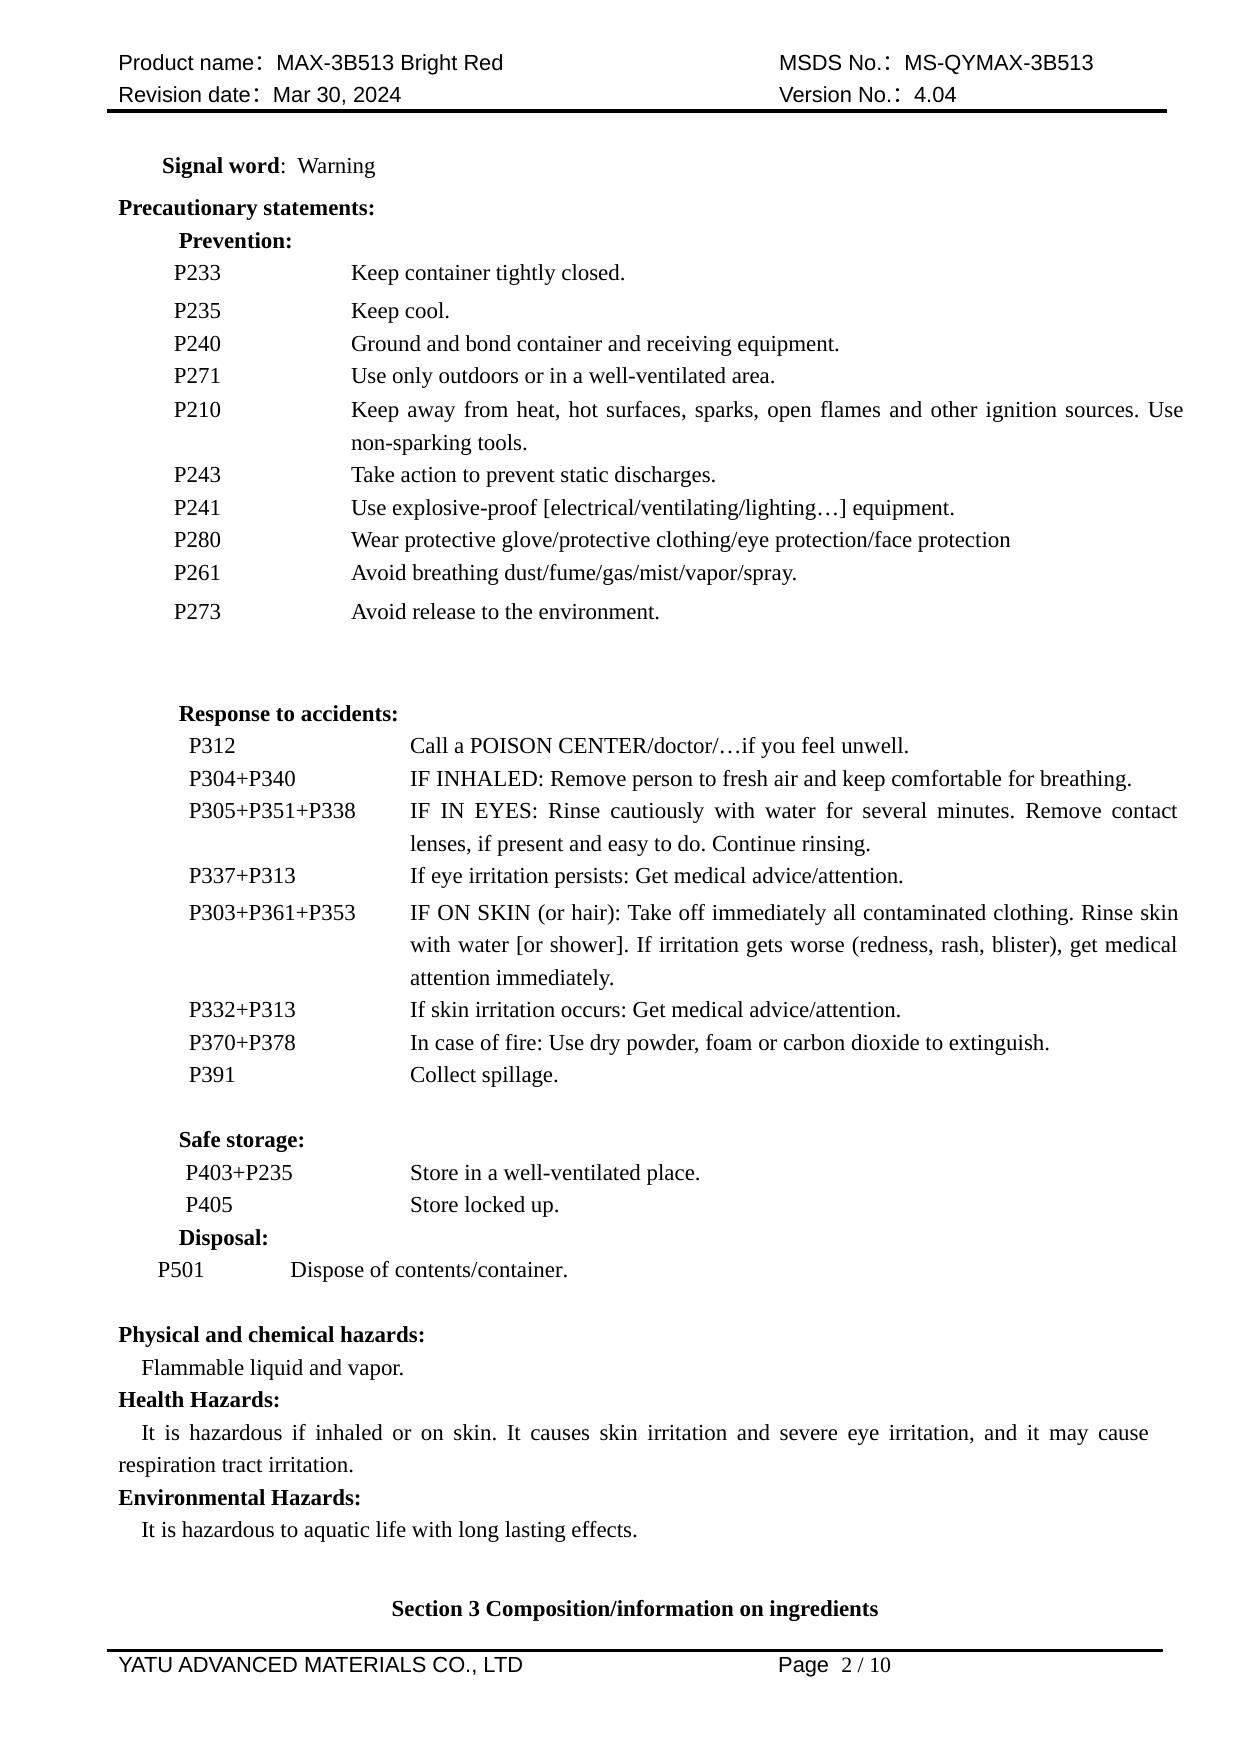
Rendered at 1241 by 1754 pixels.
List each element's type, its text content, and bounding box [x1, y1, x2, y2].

table_cell IF IN EYES: Rinse cautiously with water for several minutes. Remove contact lenses, if present and easy to do. Continue rinsing. [399, 794, 1191, 859]
text Signal word: Warning [162, 152, 1152, 178]
list Safe storage: [178, 1123, 1152, 1156]
table_header P312 [177, 729, 399, 762]
list Disposal: [178, 1221, 1152, 1253]
list Prevention: [178, 224, 1152, 256]
table_cell If skin irritation occurs: Get medical advice/attention. [399, 994, 1191, 1026]
list Response to accidents: [178, 697, 1152, 729]
table_cell IF INHALED: Remove person to fresh air and keep comfortable for breathing. [399, 762, 1191, 794]
table_cell Keep away from heat, hot surfaces, sparks, open flames and other ignition sources. Use non-sparking tools. [340, 393, 1196, 458]
table_cell Take action to prevent static discharges. [340, 458, 1196, 491]
table_cell P241 [163, 491, 339, 523]
table_cell P370+P378 [177, 1026, 399, 1058]
table_cell Use explosive-proof [electrical/ventilating/lighting…] equipment. [340, 491, 1196, 523]
table_cell P261 [163, 556, 339, 595]
table_cell P332+P313 [177, 994, 399, 1026]
text Health Hazards: [118, 1383, 1152, 1416]
table_cell P271 [163, 359, 339, 393]
table_header P233 [163, 256, 339, 294]
table_cell Wear protective glove/protective clothing/eye protection/face protection [340, 523, 1196, 556]
table_cell P280 [163, 523, 339, 556]
table_cell P305+P351+P338 [177, 794, 399, 859]
table_cell If eye irritation persists: Get medical advice/attention. [399, 859, 1191, 896]
table_cell Avoid release to the environment. [340, 595, 1196, 638]
table_cell IF ON SKIN (or hair): Take off immediately all contaminated clothing. Rinse skin with water [or shower]. If irritation gets worse (redness, rash, blister), get medical attention immediately. [399, 896, 1191, 993]
text Environmental Hazards: [118, 1481, 1152, 1513]
table_cell P273 [163, 595, 339, 638]
text It is hazardous to aquatic life with long lasting effects. [118, 1513, 1152, 1546]
text Flammable liquid and vapor. [118, 1351, 1152, 1383]
text Physical and chemical hazards: [118, 1318, 1152, 1351]
table_cell P210 [163, 393, 339, 458]
table_cell P304+P340 [177, 762, 399, 794]
table_cell Use only outdoors or in a well-ventilated area. [340, 359, 1196, 393]
table_header Keep container tightly closed. [340, 256, 1196, 294]
table_cell P337+P313 [177, 859, 399, 896]
table_header Store in a well-ventilated place. [399, 1156, 880, 1188]
table_cell P303+P361+P353 [177, 896, 399, 993]
table_cell P240 [163, 327, 339, 359]
table_cell Store locked up. [399, 1189, 880, 1221]
table_cell Collect spillage. [399, 1059, 1191, 1091]
table_header P403+P235 [174, 1156, 399, 1188]
text P501 Dispose of contents/container. [118, 1253, 1152, 1286]
table_cell Keep cool. [340, 294, 1196, 327]
text Section 3 Composition/information on ingredients [118, 1592, 1152, 1624]
table_cell P405 [174, 1189, 399, 1221]
text Precautionary statements: [118, 191, 1152, 224]
text It is hazardous if inhaled or on skin. It causes skin irritation and severe eye irritation, and it may cause respiration tract irritation. [118, 1416, 1152, 1481]
table_cell Ground and bond container and receiving equipment. [340, 327, 1196, 359]
table_header Call a POISON CENTER/doctor/…if you feel unwell. [399, 729, 1191, 762]
table_cell In case of fire: Use dry powder, foam or carbon dioxide to extinguish. [399, 1026, 1191, 1058]
table_cell Avoid breathing dust/fume/gas/mist/vapor/spray. [340, 556, 1196, 595]
table_cell P235 [163, 294, 339, 327]
table_cell P391 [177, 1059, 399, 1091]
table_cell P243 [163, 458, 339, 491]
